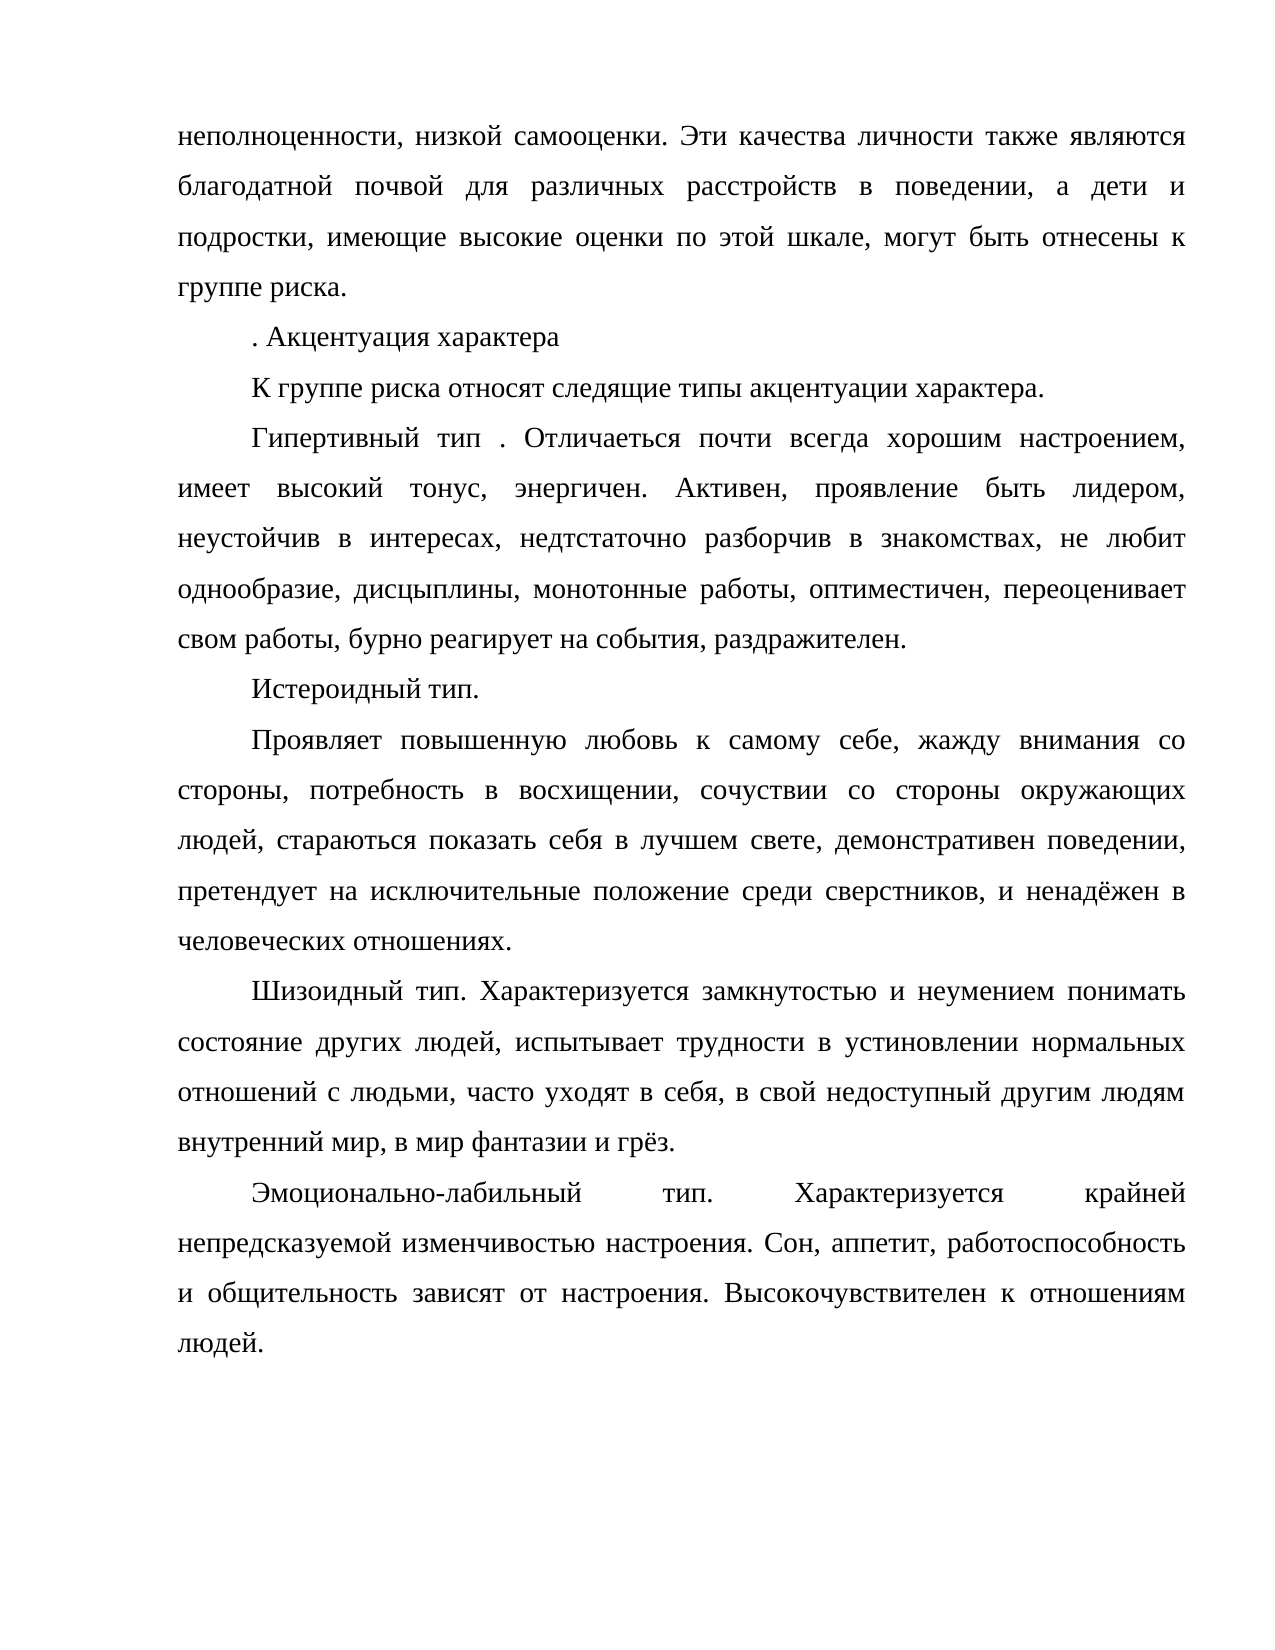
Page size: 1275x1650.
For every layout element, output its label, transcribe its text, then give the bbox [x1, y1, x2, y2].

text Проявляет повышенную любовь к самому себе, жажду внимания со стороны, потребность в восхищении, сочуствии со стороны окружающих людей, стараються показать себя в лучшем свете, демонстративен поведении, претендует на исключительные положение среди сверстников, и ненадёжен в человеческих отношениях. [177, 722, 1186, 957]
text Шизоидный тип. Характеризуется замкнутостью и неумением понимать состояние других людей, испытывает трудности в устиновлении нормальных отношений с людьми, часто уходят в себя, в свой недоступный другим людям внутренний мир, в мир фантазии и грёз. [177, 973, 1186, 1158]
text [177, 118, 1186, 303]
text Эмоционально-лабильный тип. Характеризуется крайней непредсказуемой изменчивостью настроения. Сон, аппетит, работоспособность и общительность зависят от настроения. Высокочувствителен к отношениям людей. [177, 1175, 1186, 1359]
text К группе риска относят следящие типы акцентуации характера. [177, 370, 1186, 403]
text Истероидный тип. [177, 672, 1186, 705]
text Гипертивный тип . Отличаеться почти всегда хорошим настроением, имеет высокий тонус, энергичен. Активен, проявление быть лидером, неустойчив в интересах, недтстаточно разборчив в знакомствах, не любит однообразие, дисцыплины, монотонные работы, оптиместичен, переоценивает свом работы, бурно реагирует на события, раздражителен. [177, 420, 1186, 655]
text . Акцентуация характера [177, 319, 1186, 353]
